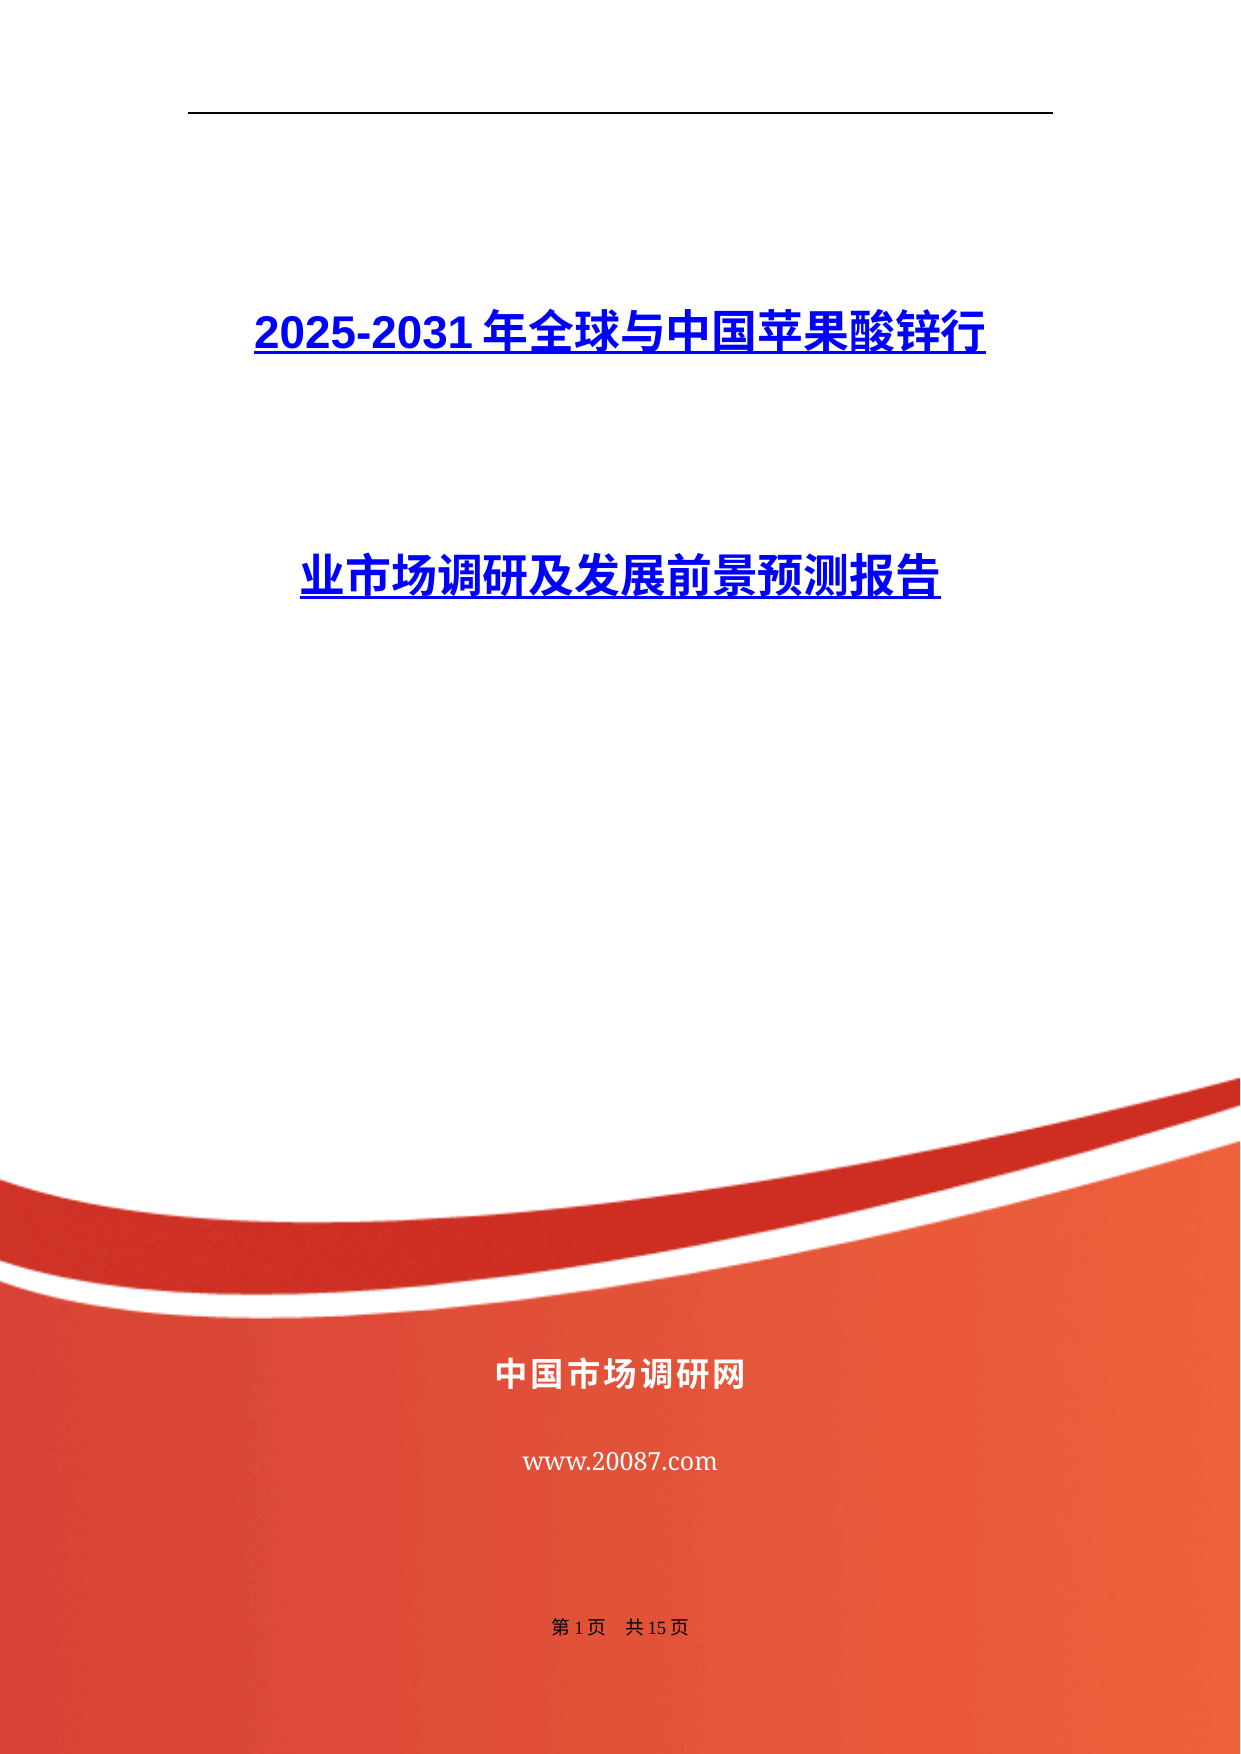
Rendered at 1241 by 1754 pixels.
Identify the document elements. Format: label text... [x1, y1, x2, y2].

table_header 2025-2031年全球与中国苹果酸锌行业市场调研及发展前景预测报告 [188, 207, 1053, 773]
text www.20087.com [187, 1428, 1053, 1493]
picture [0, 1006, 1241, 1754]
subtitle 中国市场调研网 [187, 1339, 1053, 1404]
